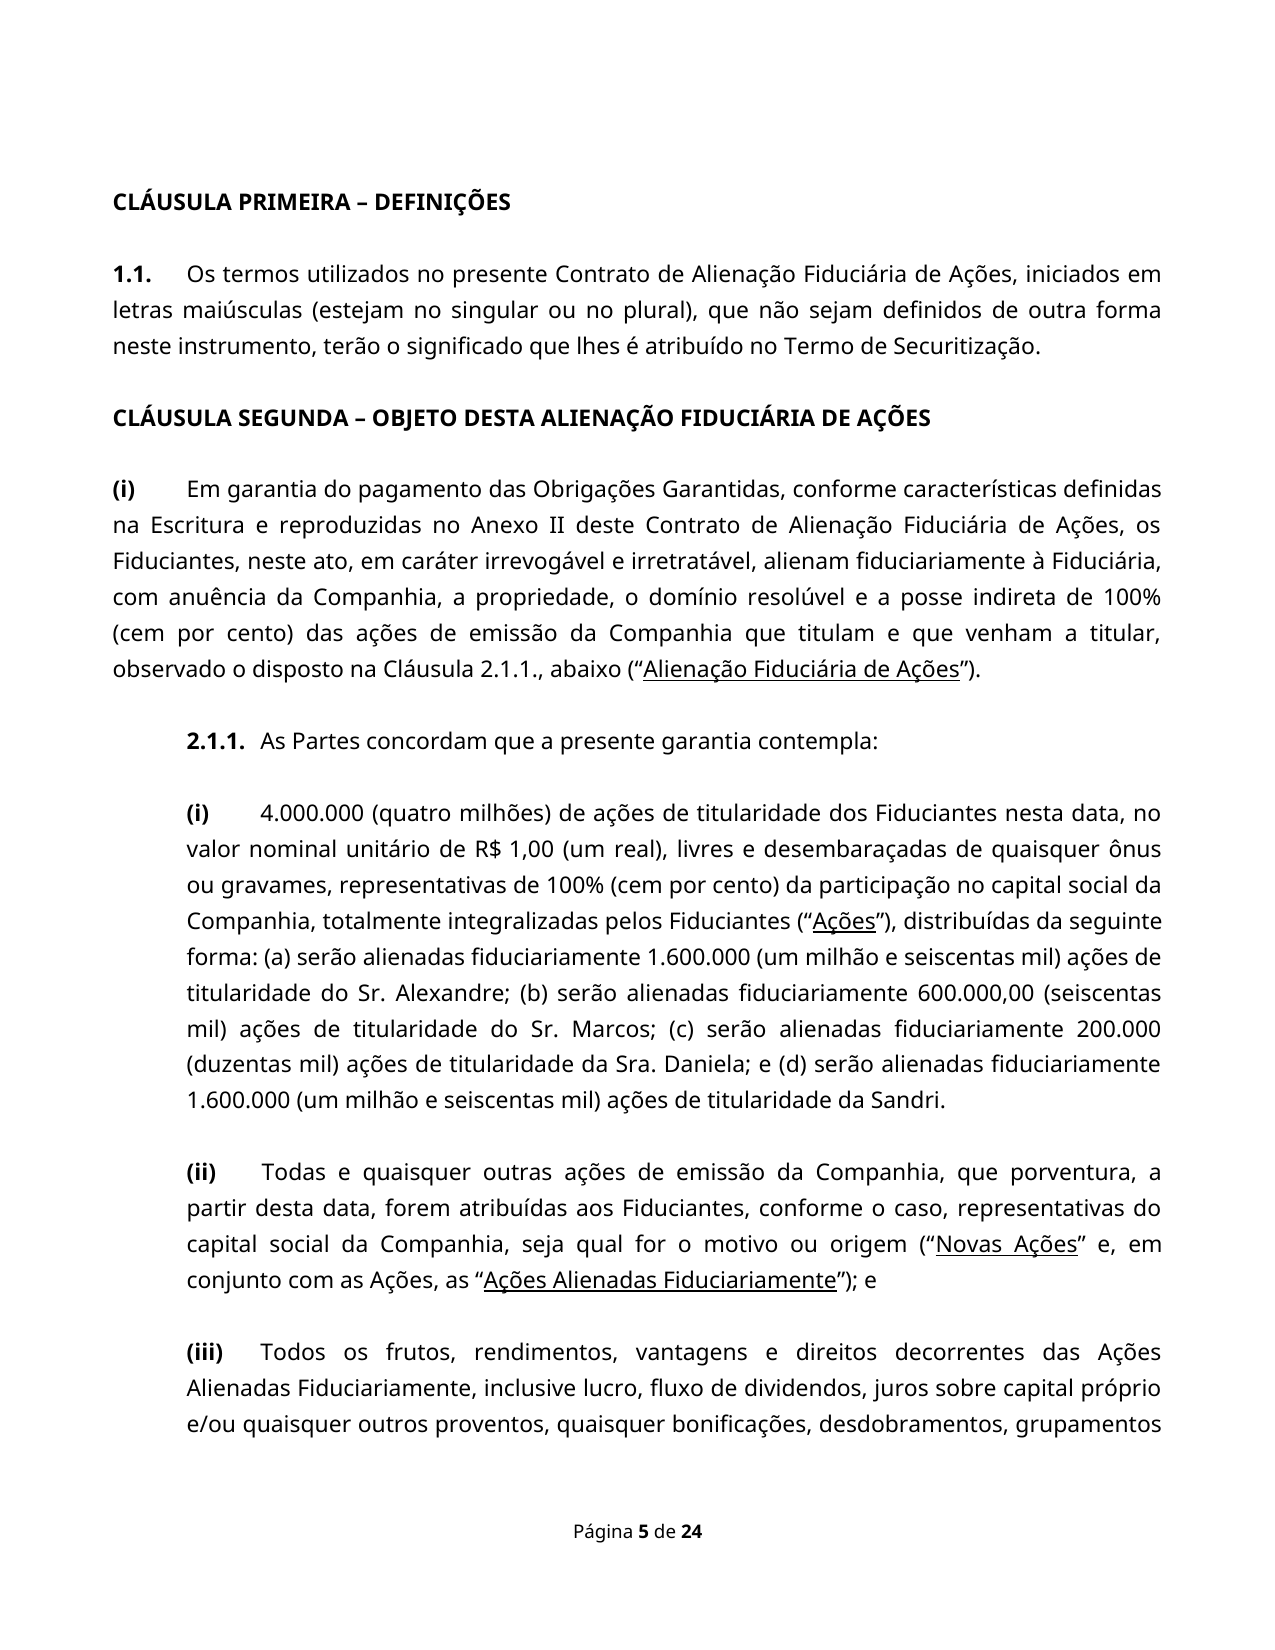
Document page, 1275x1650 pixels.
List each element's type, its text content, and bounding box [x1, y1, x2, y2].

subtitle CLÁUSULA SEGUNDA – OBJETO DESTA ALIENAÇÃO FIDUCIÁRIA DE AÇÕES [112, 402, 1162, 433]
list As Partes concordam que a presente garantia contempla: [186, 725, 1162, 756]
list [186, 1336, 1162, 1439]
list 4.000.000 (quatro milhões) de ações de titularidade dos Fiduciantes nesta data, no valor nominal unitário de R$ 1,00 (um real), livres e desembaraçadas de quaisquer ônus ou gravames, representativas de 100% (cem por cento) da participação no capital social da Companhia, totalmente integralizadas pelos Fiduciantes (“Ações”), distribuídas da seguinte forma: (a) serão alienadas fiduciariamente 1.600.000 (um milhão e seiscentas mil) ações de titularidade do Sr. Alexandre; (b) serão alienadas fiduciariamente 600.000,00 (seiscentas mil) ações de titularidade do Sr. Marcos; (c) serão alienadas fiduciariamente 200.000 (duzentas mil) ações de titularidade da Sra. Daniela; e (d) serão alienadas fiduciariamente 1.600.000 (um milhão e seiscentas mil) ações de titularidade da Sandri. [186, 797, 1162, 1116]
subtitle CLÁUSULA PRIMEIRA – DEFINIÇÕES [112, 186, 1162, 217]
list Em garantia do pagamento das Obrigações Garantidas, conforme características definidas na Escritura e reproduzidas no Anexo II deste Contrato de Alienação Fiduciária de Ações, os Fiduciantes, neste ato, em caráter irrevogável e irretratável, alienam fiduciariamente à Fiduciária, com anuência da Companhia, a propriedade, o domínio resolúvel e a posse indireta de 100% (cem por cento) das ações de emissão da Companhia que titulam e que venham a titular, observado o disposto na Cláusula 2.1.1., abaixo (“Alienação Fiduciária de Ações”). [112, 473, 1162, 684]
list Os termos utilizados no presente Contrato de Alienação Fiduciária de Ações, iniciados em letras maiúsculas (estejam no singular ou no plural), que não sejam definidos de outra forma neste instrumento, terão o significado que lhes é atribuído no Termo de Securitização. [112, 258, 1162, 361]
list Todas e quaisquer outras ações de emissão da Companhia, que porventura, a partir desta data, forem atribuídas aos Fiduciantes, conforme o caso, representativas do capital social da Companhia, seja qual for o motivo ou origem (“Novas Ações” e, em conjunto com as Ações, as “Ações Alienadas Fiduciariamente”); e [186, 1156, 1162, 1295]
